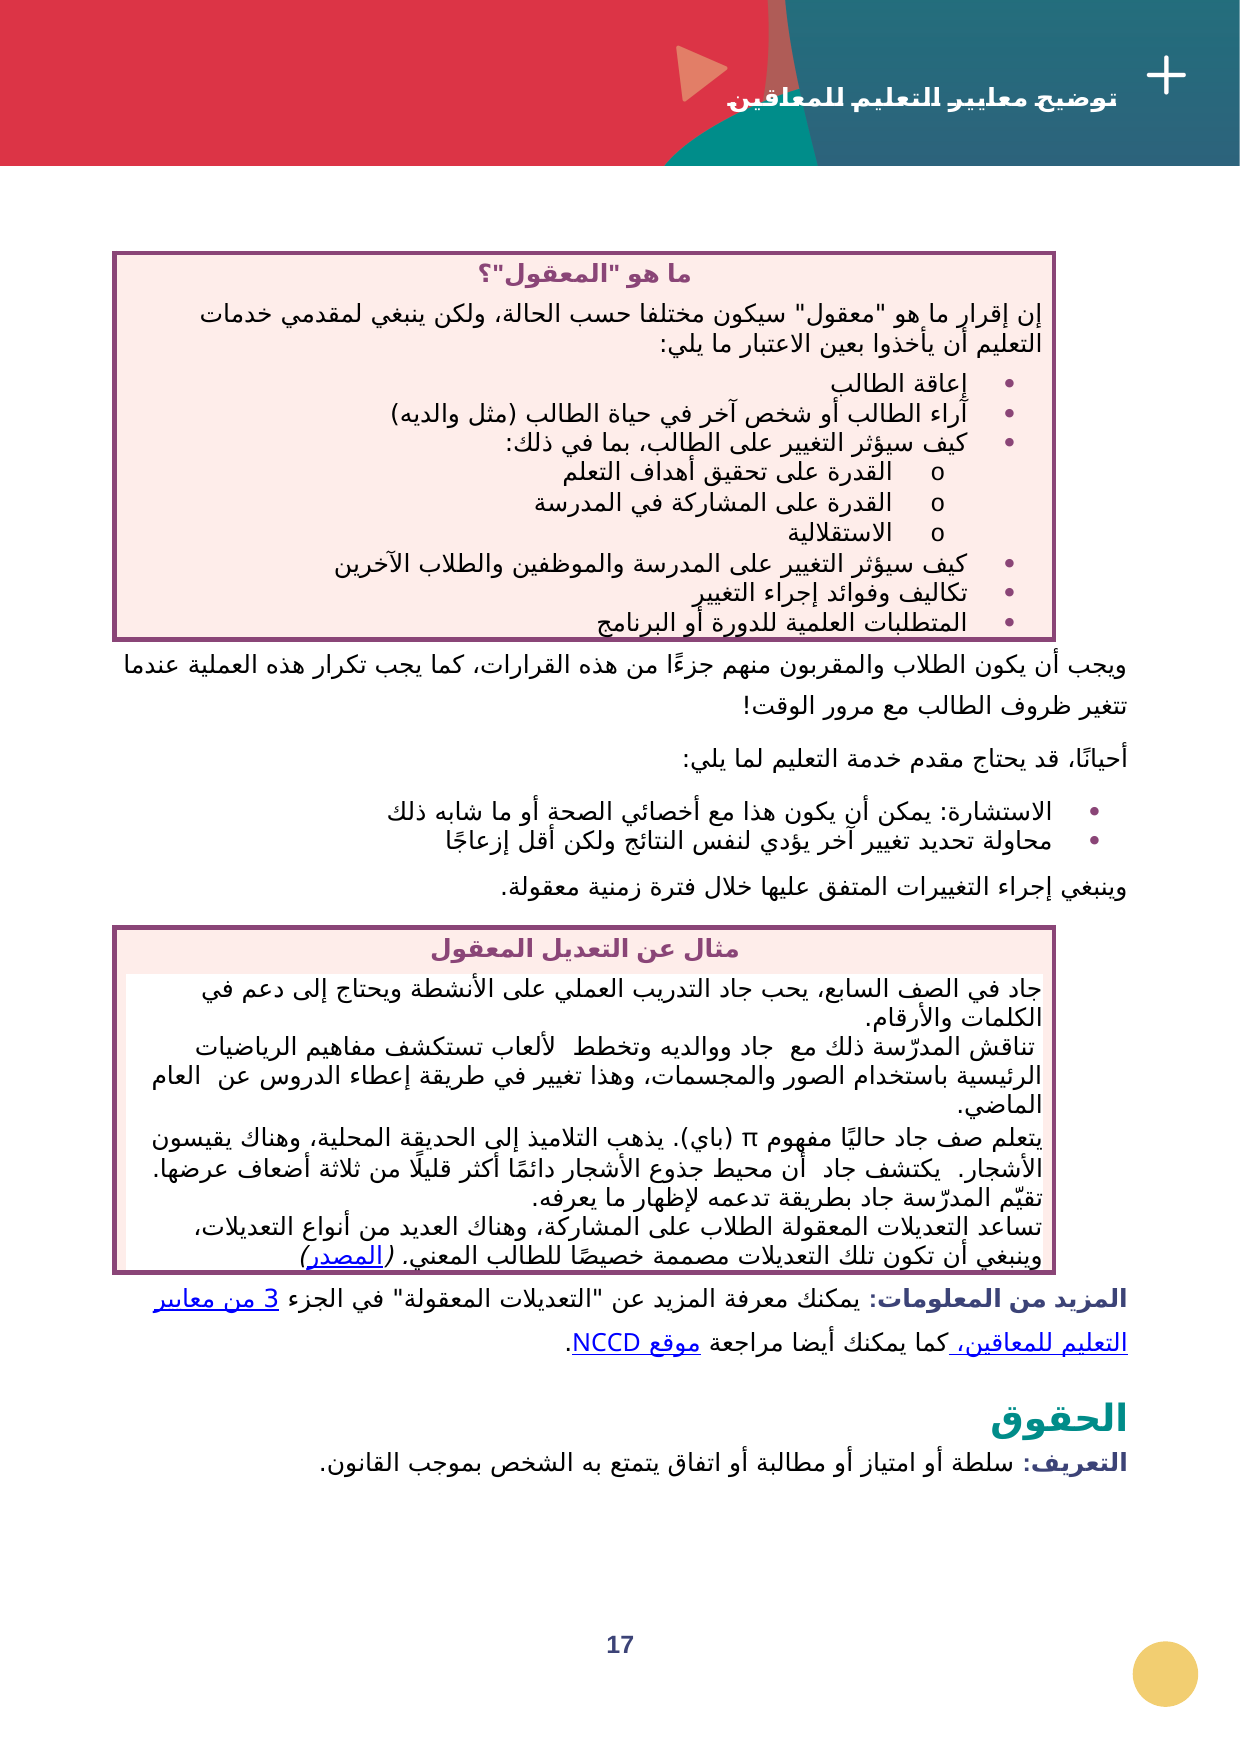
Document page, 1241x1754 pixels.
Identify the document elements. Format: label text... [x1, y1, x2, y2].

list الاستشارة: يمكن أن يكون هذا مع أخصائي الصحة أو ما شابه ذلك [112, 797, 1090, 826]
text أحيانًا، قد يحتاج مقدم خدمة التعليم لما يلي: [112, 744, 1128, 773]
text المزيد من المعلومات: يمكنك معرفة المزيد عن "التعديلات المعقولة" في الجزء 3 من معايير التعليم للمعاقين، كما يمكنك أيضا مراجعة موقع NCCD. [112, 1284, 1128, 1359]
picture [0, 0, 1240, 166]
table_header مثال عن التعديل المعقول جاد في الصف السابع، يحب جاد التدريب العملي على الأنشطة ويحتاج إلى دعم في الكلمات والأرقام. تناقش المدرّسة ذلك مع جاد ووالديه وتخطط لألعاب تستكشف مفاهيم الرياضيات الرئيسية باستخدام الصور والمجسمات، وهذا تغيير في طريقة إعطاء الدروس عن العام الماضي. يتعلم صف جاد حاليًا مفهوم π (باي). يذهب التلاميذ إلى الحديقة المحلية، وهناك يقيسون الأشجار. يكتشف جاد أن محيط جذوع الأشجار دائمًا أكثر قليلًا من ثلاثة أضعاف عرضها. تقيّم المدرّسة جاد بطريقة تدعمه لإظهار ما يعرفه. تساعد التعديلات المعقولة الطلاب على المشاركة، وهناك العديد من أنواع التعديلات، وينبغي أن تكون تلك التعديلات مصممة خصيصًا للطالب المعني. (المصدر) [117, 930, 1052, 1270]
table_header ما هو "المعقول"؟ إن إقرار ما هو "معقول" سيكون مختلفا حسب الحالة، ولكن ينبغي لمقدمي خدمات التعليم أن يأخذوا بعين الاعتبار ما يلي: إعاقة الطالب آراء الطالب أو شخص آخر في حياة الطالب (مثل والديه) كيف سيؤثر التغيير على الطالب، بما في ذلك: القدرة على تحقيق أهداف التعلم القدرة على المشاركة في المدرسة الاستقلالية كيف سيؤثر التغيير على المدرسة والموظفين والطلاب الآخرين تكاليف وفوائد إجراء التغيير المتطلبات العلمية للدورة أو البرنامج [117, 255, 1052, 637]
text التعريف: سلطة أو امتياز أو مطالبة أو اتفاق يتمتع به الشخص بموجب القانون. [112, 1448, 1128, 1478]
text ويجب أن يكون الطلاب والمقربون منهم جزءًا من هذه القرارات، كما يجب تكرار هذه العملية عندما تتغير ظروف الطالب مع مرور الوقت! [112, 650, 1128, 720]
list محاولة تحديد تغيير آخر يؤدي لنفس النتائج ولكن أقل إزعاجًا [112, 826, 1090, 856]
text وينبغي إجراء التغييرات المتفق عليها خلال فترة زمنية معقولة. [112, 872, 1128, 901]
subtitle الحقوق [112, 1396, 1128, 1439]
